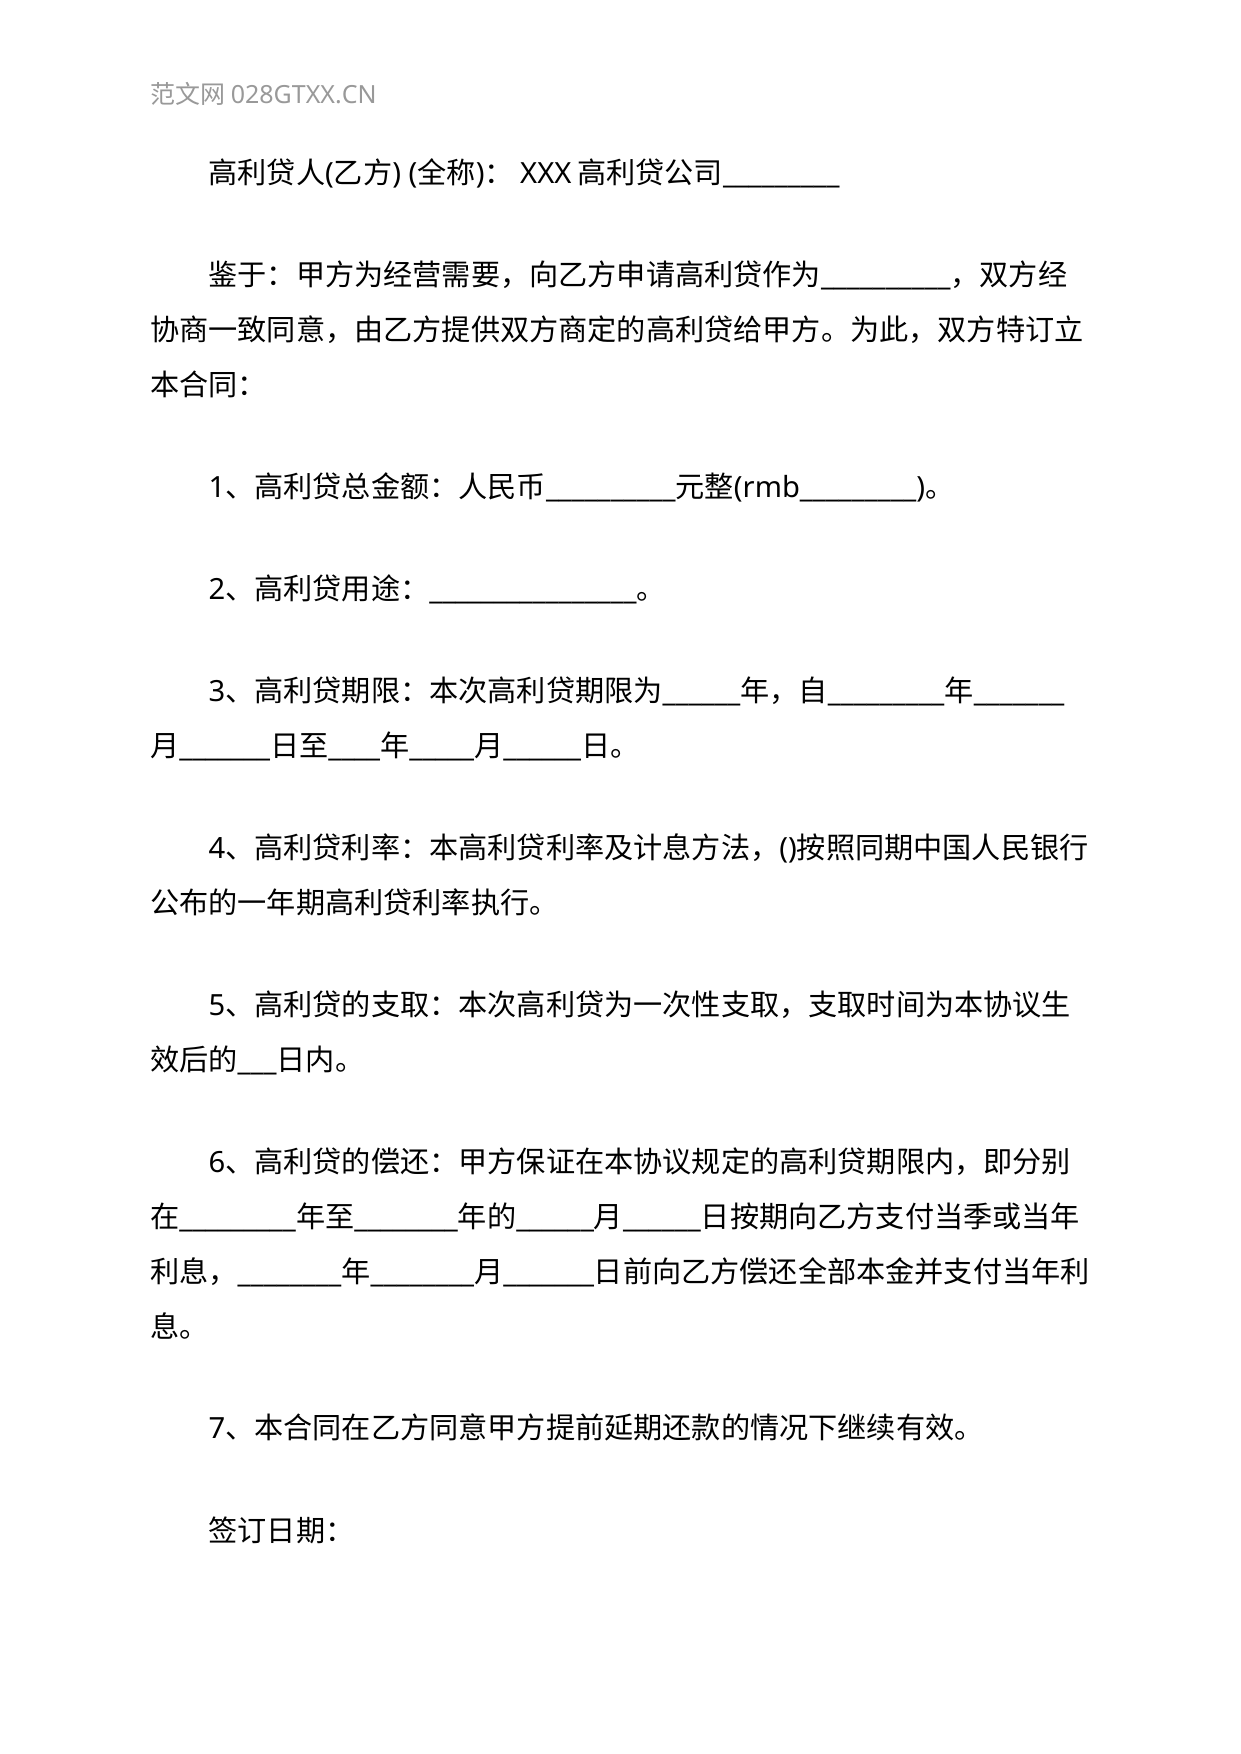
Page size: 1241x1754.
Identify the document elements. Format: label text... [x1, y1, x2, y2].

text 签订日期： [150, 1507, 1090, 1549]
text 1、高利贷总金额：人民币__________元整(rmb_________)。 [150, 464, 1090, 506]
text 7、本合同在乙方同意甲方提前延期还款的情况下继续有效。 [150, 1405, 1090, 1447]
text 4、高利贷利率：本高利贷利率及计息方法，()按照同期中国人民银行公布的一年期高利贷利率执行。 [150, 824, 1090, 922]
text 2、高利贷用途：________________。 [150, 566, 1090, 608]
text 鉴于：甲方为经营需要，向乙方申请高利贷作为__________，双方经协商一致同意，由乙方提供双方商定的高利贷给甲方。为此，双方特订立本合同： [150, 252, 1090, 404]
text 6、高利贷的偿还：甲方保证在本协议规定的高利贷期限内，即分别在_________年至________年的______月______日按期向乙方支付当季或当年利息，________年________月_______日前向乙方偿还全部本金并支付当年利息。 [150, 1138, 1090, 1346]
text 5、高利贷的支取：本次高利贷为一次性支取，支取时间为本协议生效后的___日内。 [150, 981, 1090, 1079]
text 高利贷人(乙方) (全称)： XXX高利贷公司_________ [150, 150, 1090, 192]
text 3、高利贷期限：本次高利贷期限为______年，自_________年_______月_______日至____年_____月______日。 [150, 668, 1090, 765]
